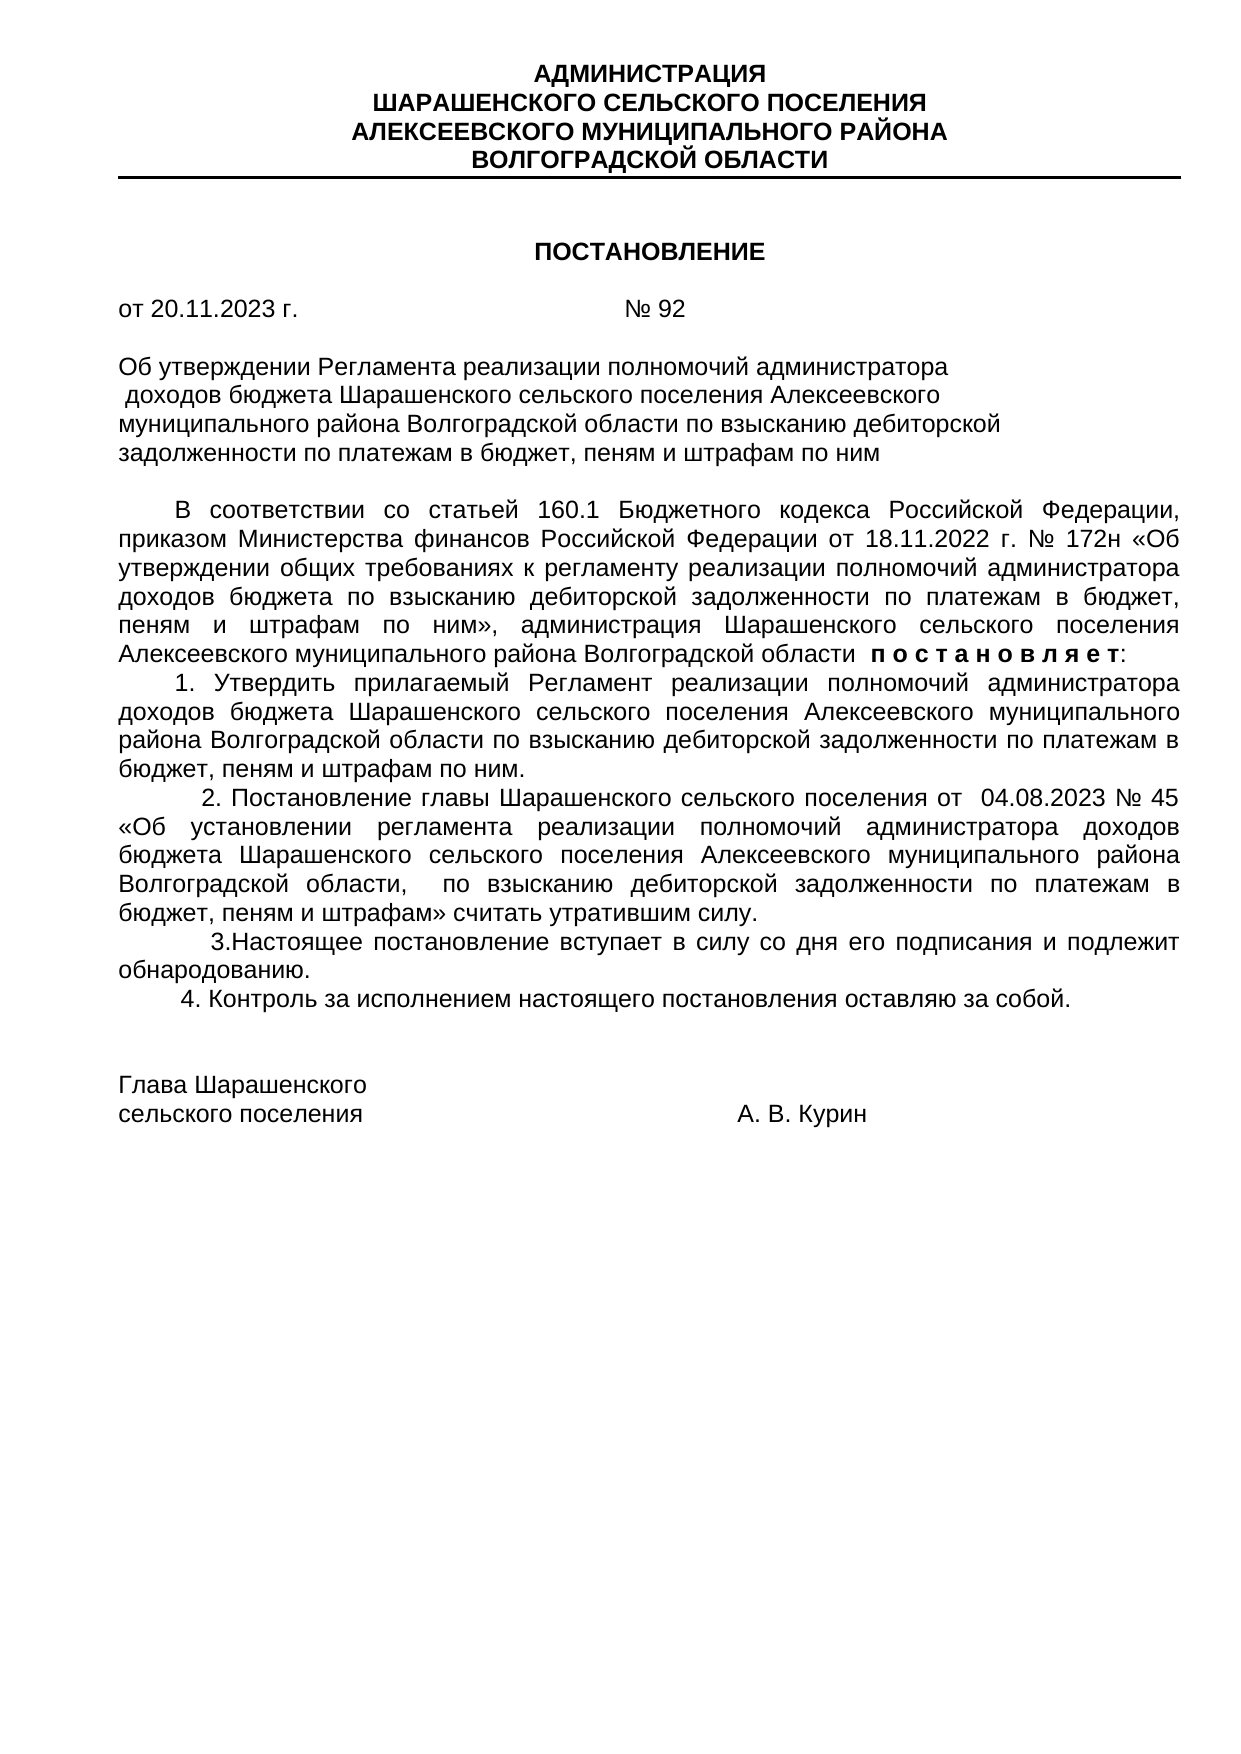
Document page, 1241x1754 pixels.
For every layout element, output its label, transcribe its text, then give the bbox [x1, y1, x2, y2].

text ВОЛГОГРАДСКОЙ ОБЛАСТИ [118, 145, 1181, 176]
text Глава Шарашенского [118, 1071, 1181, 1099]
text доходов бюджета Шарашенского сельского поселения Алексеевского [118, 381, 1181, 409]
text 4. Контроль за исполнением настоящего постановления оставляю за собой. [118, 984, 1181, 1013]
text ПОСТАНОВЛЕНИЕ [118, 237, 1181, 266]
text 1. Утвердить прилагаемый Регламент реализации полномочий администратора доходов бюджета Шарашенского сельского поселения Алексеевского муниципального района Волгоградской области по взысканию дебиторской задолженности по платежам в бюджет, пеням и штрафам по ним. [118, 668, 1181, 783]
text сельского поселения А. В. Курин [118, 1099, 1181, 1128]
text Об утверждении Регламента реализации полномочий администратора [118, 352, 1181, 381]
text В соответствии со статьей 160.1 Бюджетного кодекса Российской Федерации, приказом Министерства финансов Российской Федерации от 18.11.2022 г. № 172н «Об утверждении общих требованиях к регламенту реализации полномочий администратора доходов бюджета по взысканию дебиторской задолженности по платежам в бюджет, пеням и штрафам по ним», администрация Шарашенского сельского поселения Алексеевского муниципального района Волгоградской области п о с т а н о в л я е т: [118, 496, 1181, 668]
text АДМИНИСТРАЦИЯ [118, 59, 1181, 88]
text от 20.11.2023 г. № 92 [118, 294, 1181, 323]
title 2. Постановление главы Шарашенского сельского поселения от 04.08.2023 № 45 «Об установлении регламента реализации полномочий администратора доходов бюджета Шарашенского сельского поселения Алексеевского муниципального района Волгоградской области, по взысканию дебиторской задолженности по платежам в бюджет, пеням и штрафам» считать утратившим силу. [118, 783, 1181, 927]
text муниципального района Волгоградской области по взысканию дебиторской задолженности по платежам в бюджет, пеням и штрафам по ним [118, 409, 1181, 467]
text ШАРАШЕНСКОГО СЕЛЬСКОГО ПОСЕЛЕНИЯ [118, 88, 1181, 117]
text 3.Настоящее постановление вступает в силу со дня его подписания и подлежит обнародованию. [118, 927, 1181, 984]
text АЛЕКСЕЕВСКОГО МУНИЦИПАЛЬНОГО РАЙОНА [118, 117, 1181, 145]
